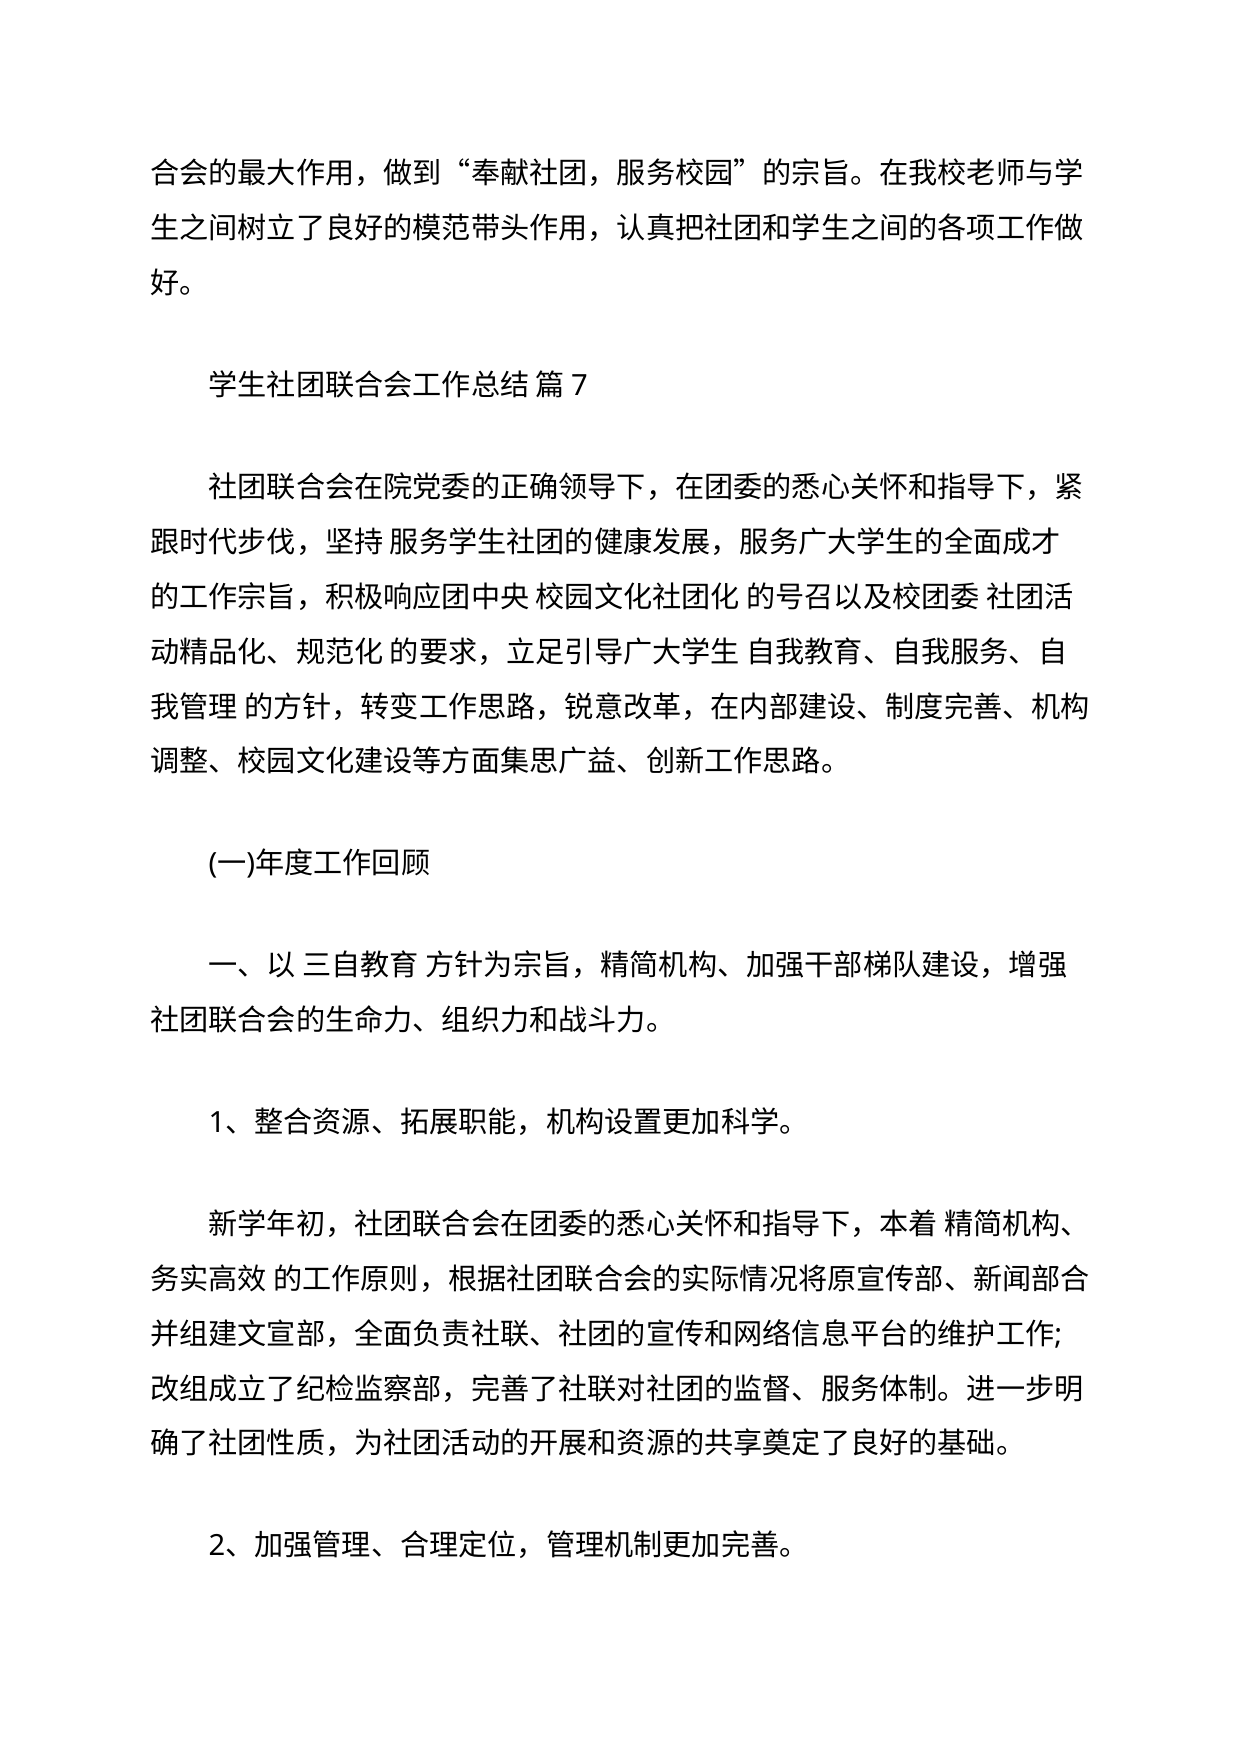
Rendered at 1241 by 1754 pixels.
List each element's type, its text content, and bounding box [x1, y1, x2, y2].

text 2、加强管理、合理定位，管理机制更加完善。 [150, 1522, 1090, 1564]
text 新学年初，社团联合会在团委的悉心关怀和指导下，本着 精简机构、务实高效 的工作原则，根据社团联合会的实际情况将原宣传部、新闻部合并组建文宣部，全面负责社联、社团的宣传和网络信息平台的维护工作;改组成立了纪检监察部，完善了社联对社团的监督、服务体制。进一步明确了社团性质，为社团活动的开展和资源的共享奠定了良好的基础。 [150, 1200, 1090, 1462]
text 一、以 三自教育 方针为宗旨，精简机构、加强干部梯队建设，增强社团联合会的生命力、组织力和战斗力。 [150, 942, 1090, 1039]
text (一)年度工作回顾 [150, 840, 1090, 882]
text 社团联合会在院党委的正确领导下，在团委的悉心关怀和指导下，紧跟时代步伐，坚持 服务学生社团的健康发展，服务广大学生的全面成才 的工作宗旨，积极响应团中央 校园文化社团化 的号召以及校团委 社团活动精品化、规范化 的要求，立足引导广大学生 自我教育、自我服务、自我管理 的方针，转变工作思路，锐意改革，在内部建设、制度完善、机构调整、校园文化建设等方面集思广益、创新工作思路。 [150, 463, 1090, 780]
text 学生社团联合会工作总结 篇7 [150, 362, 1090, 404]
text 1、整合资源、拓展职能，机构设置更加科学。 [150, 1098, 1090, 1141]
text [150, 150, 1090, 302]
